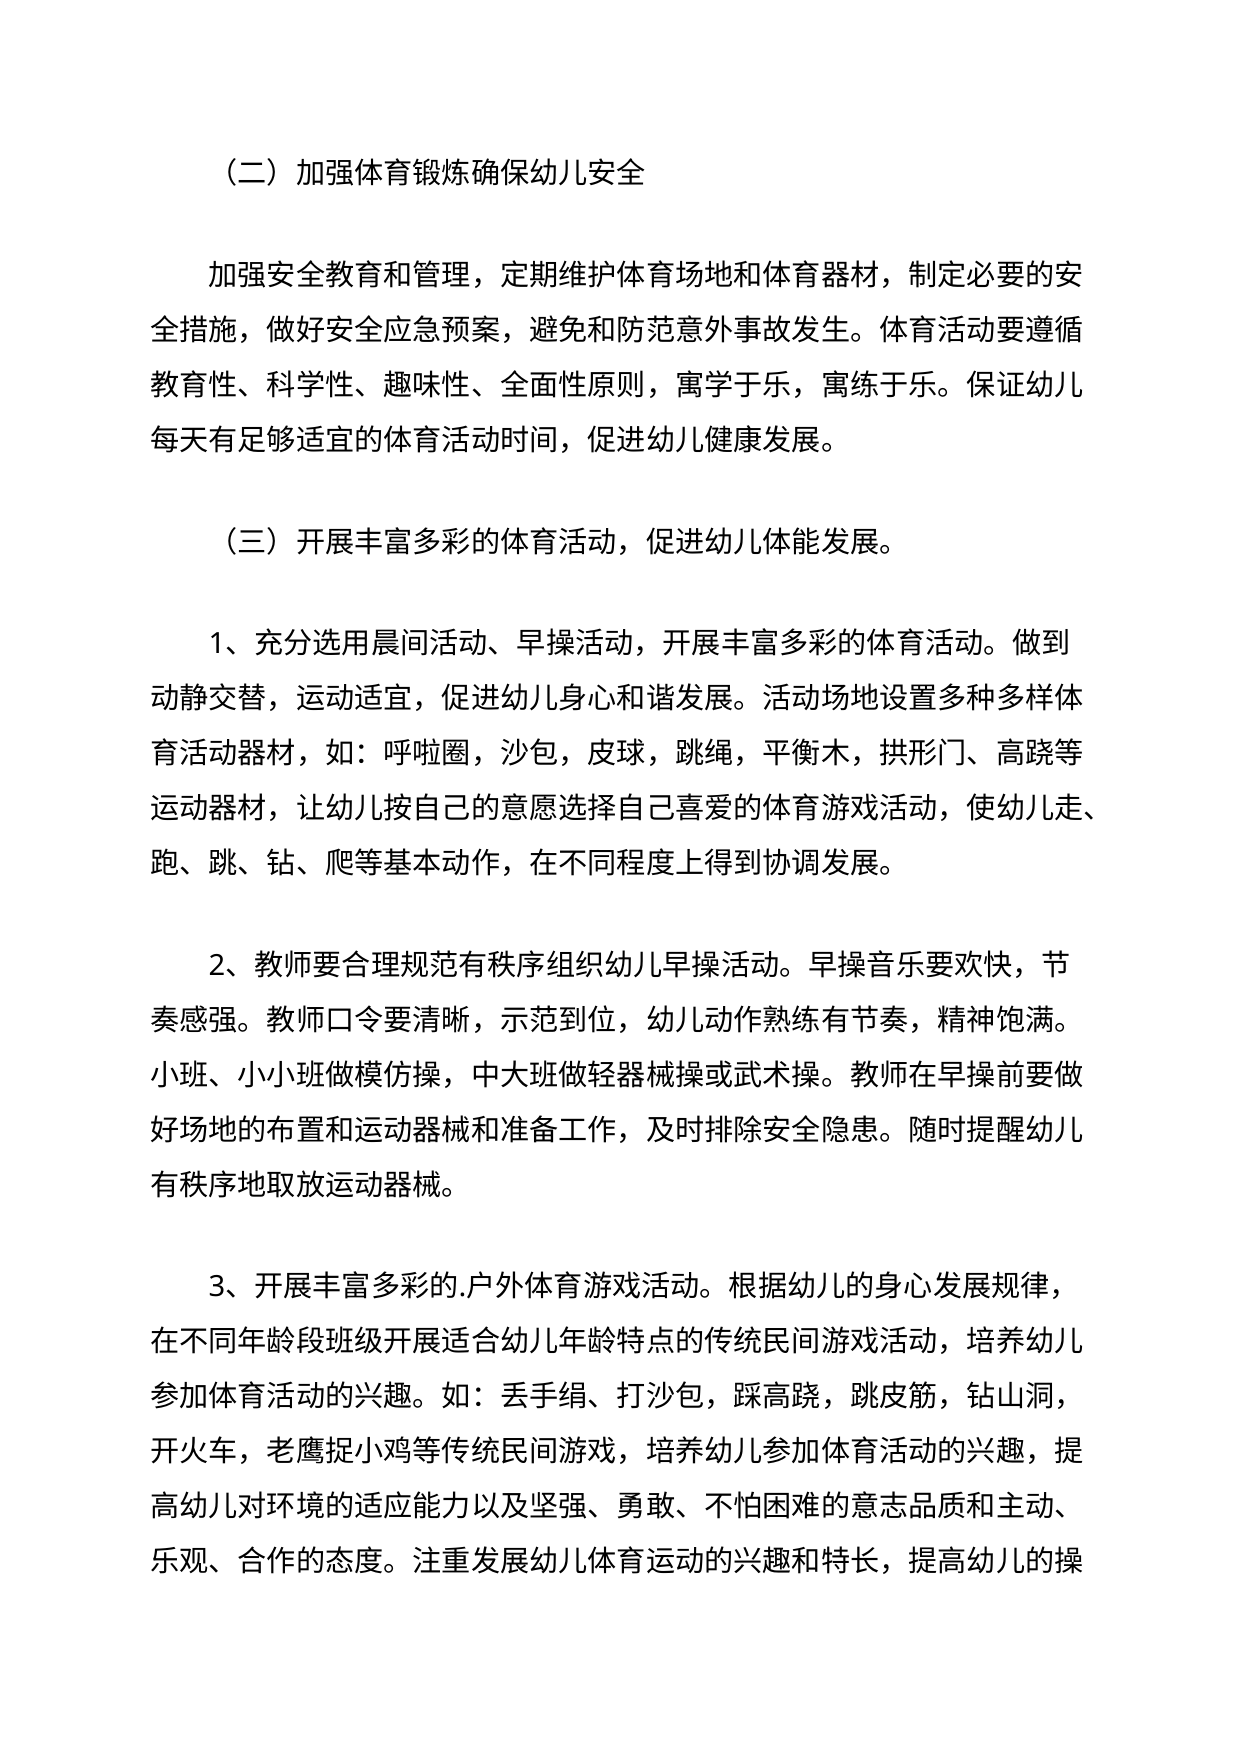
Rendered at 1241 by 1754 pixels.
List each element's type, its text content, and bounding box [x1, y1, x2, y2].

text 加强安全教育和管理，定期维护体育场地和体育器材，制定必要的安全措施，做好安全应急预案，避免和防范意外事故发生。体育活动要遵循教育性、科学性、趣味性、全面性原则，寓学于乐，寓练于乐。保证幼儿每天有足够适宜的体育活动时间，促进幼儿健康发展。 [150, 252, 1090, 459]
text （三）开展丰富多彩的体育活动，促进幼儿体能发展。 [150, 518, 1090, 561]
text 1、充分选用晨间活动、早操活动，开展丰富多彩的体育活动。做到动静交替，运动适宜，促进幼儿身心和谐发展。活动场地设置多种多样体育活动器材，如：呼啦圈，沙包，皮球，跳绳，平衡木，拱形门、高跷等运动器材，让幼儿按自己的意愿选择自己喜爱的体育游戏活动，使幼儿走、跑、跳、钻、爬等基本动作，在不同程度上得到协调发展。 [150, 620, 1090, 882]
text 2、教师要合理规范有秩序组织幼儿早操活动。早操音乐要欢快，节奏感强。教师口令要清晰，示范到位，幼儿动作熟练有节奏，精神饱满。小班、小小班做模仿操，中大班做轻器械操或武术操。教师在早操前要做好场地的布置和运动器械和准备工作，及时排除安全隐患。随时提醒幼儿有秩序地取放运动器械。 [150, 941, 1090, 1203]
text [150, 1263, 1090, 1580]
text （二）加强体育锻炼确保幼儿安全 [150, 150, 1090, 192]
